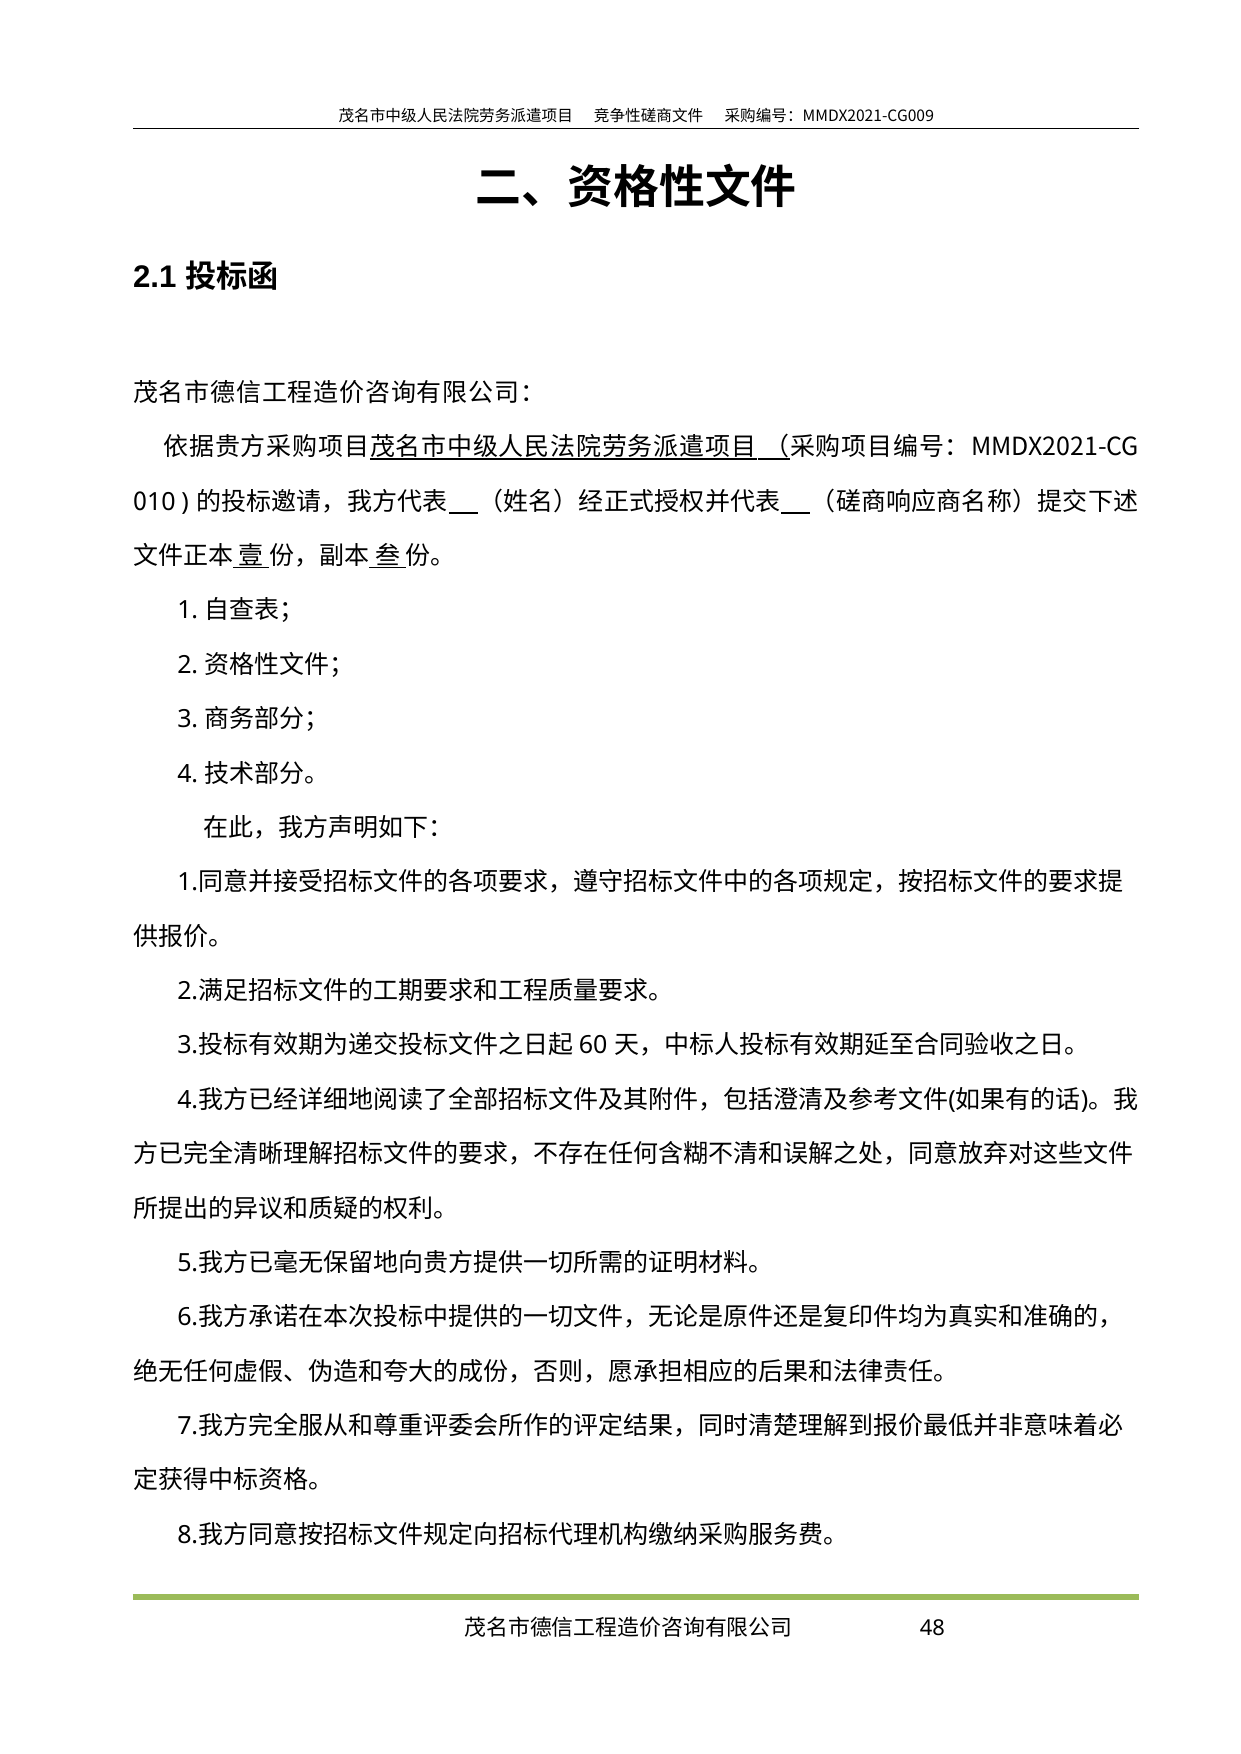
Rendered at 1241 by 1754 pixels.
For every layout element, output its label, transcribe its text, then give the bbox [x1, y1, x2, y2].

text 8.我方同意按招标文件规定向招标代理机构缴纳采购服务费。 [133, 1514, 1139, 1551]
text 5.我方已毫无保留地向贵方提供一切所需的证明材料。 [133, 1242, 1139, 1279]
text 二、资格性文件 [133, 150, 1139, 216]
text 1. 自查表； [133, 590, 1139, 626]
text 在此，我方声明如下： [133, 807, 1139, 844]
text 3. 商务部分； [133, 699, 1139, 735]
list 满足招标文件的工期要求和工程质量要求。 [133, 971, 1139, 1007]
text 6.我方承诺在本次投标中提供的一切文件，无论是原件还是复印件均为真实和准确的，绝无任何虚假、伪造和夸大的成份，否则，愿承担相应的后果和法律责任。 [133, 1297, 1139, 1387]
text 2. 资格性文件； [133, 644, 1139, 681]
text 7.我方完全服从和尊重评委会所作的评定结果，同时清楚理解到报价最低并非意味着必定获得中标资格。 [133, 1406, 1139, 1496]
text 4. 技术部分。 [133, 753, 1139, 789]
text 依据贵方采购项目茂名市中级人民法院劳务派遣项目 （采购项目编号：MMDX2021-CG010 ) 的投标邀请，我方代表 （姓名）经正式授权并代表 （磋商响应商名称）提交下述文件正本 壹 份，副本 叁 份。 [133, 427, 1139, 572]
text 3.投标有效期为递交投标文件之日起 60 天，中标人投标有效期延至合同验收之日。 [133, 1025, 1139, 1061]
text 茂名市德信工程造价咨询有限公司： [133, 372, 1139, 409]
text 4.我方已经详细地阅读了全部招标文件及其附件，包括澄清及参考文件(如果有的话)。我方已完全清晰理解招标文件的要求，不存在任何含糊不清和误解之处，同意放弃对这些文件所提出的异议和质疑的权利。 [133, 1079, 1139, 1224]
subtitle 2.1 投标函 [133, 252, 1139, 297]
list 同意并接受招标文件的各项要求，遵守招标文件中的各项规定，按招标文件的要求提供报价。 [133, 862, 1139, 952]
